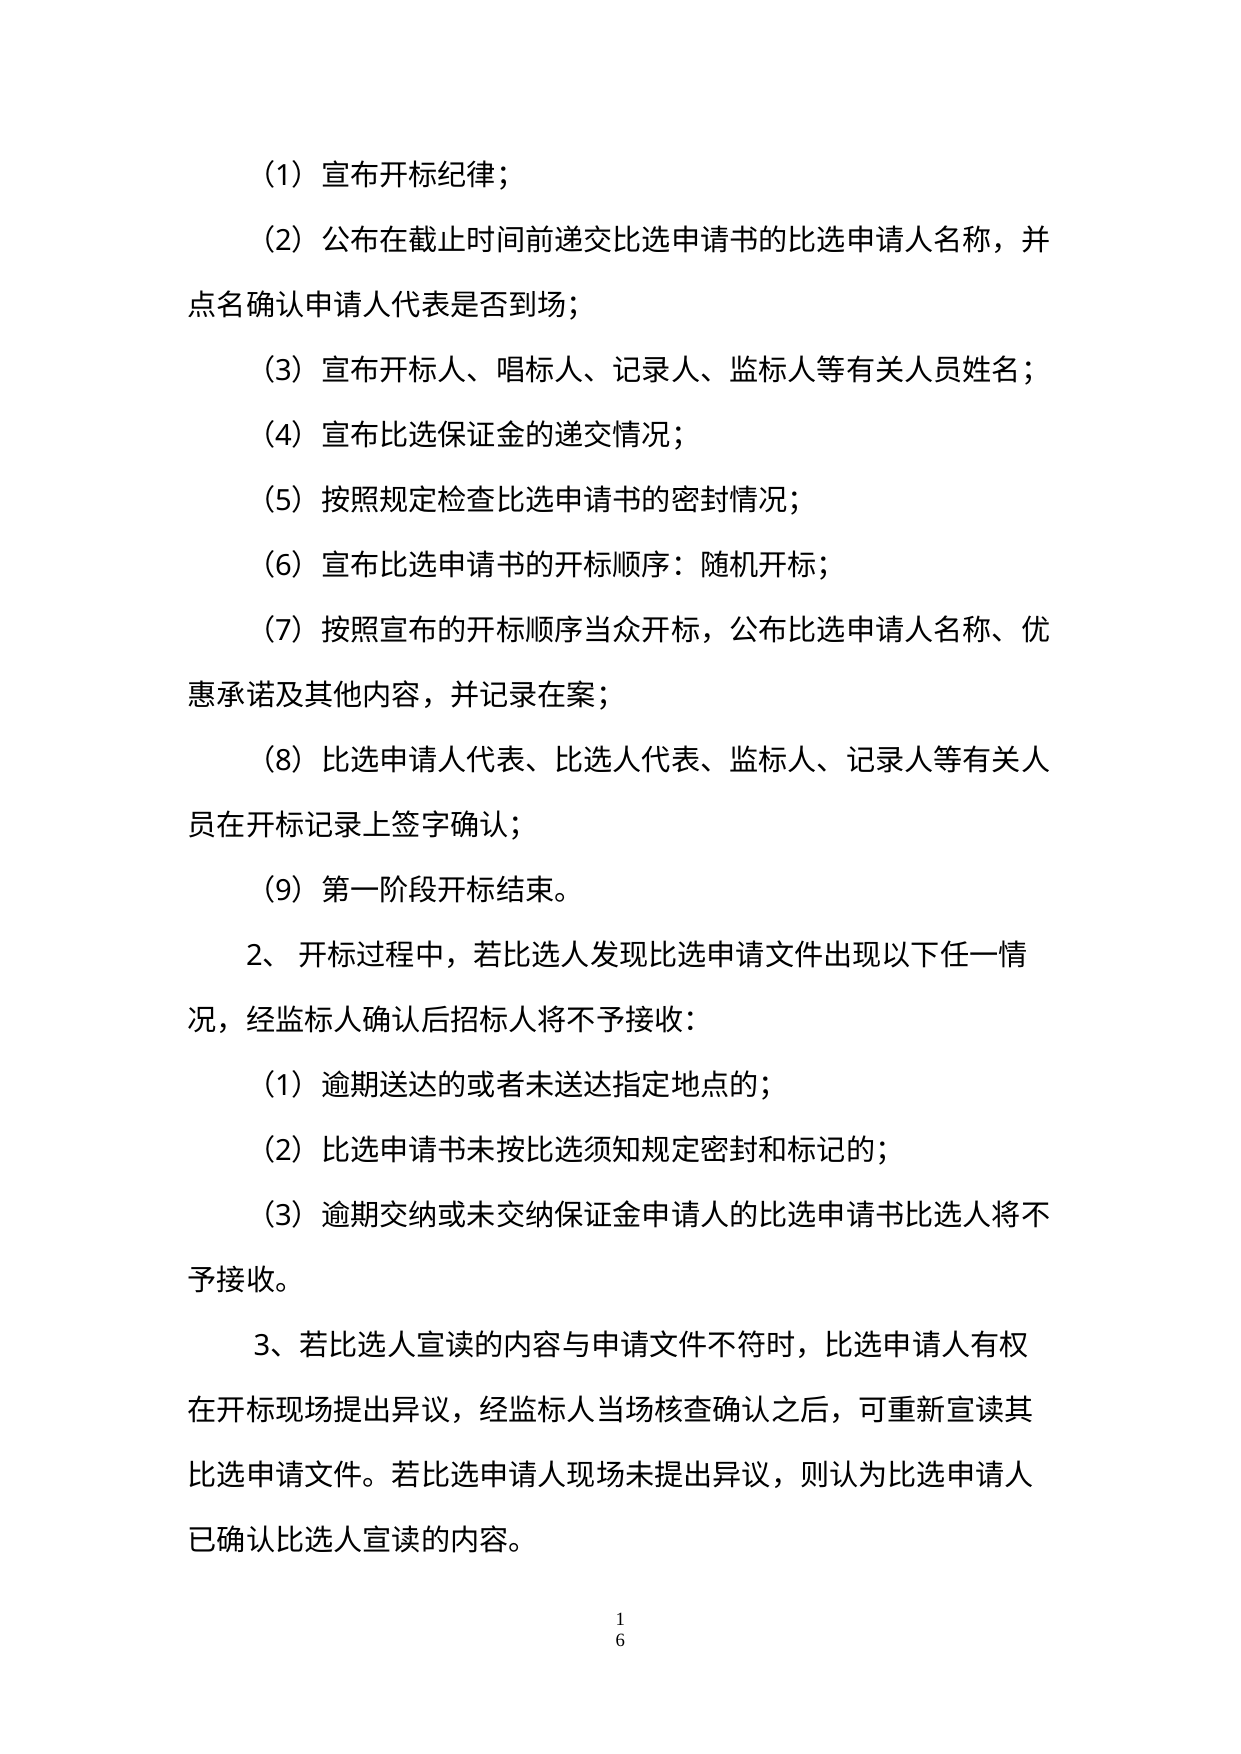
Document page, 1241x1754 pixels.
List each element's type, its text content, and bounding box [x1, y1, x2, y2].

text （6）宣布比选申请书的开标顺序：随机开标； [187, 530, 1053, 595]
text （8）比选申请人代表、比选人代表、监标人、记录人等有关人员在开标记录上签字确认； [187, 725, 1053, 855]
text （5）按照规定检查比选申请书的密封情况； [187, 465, 1053, 530]
text 2、 开标过程中，若比选人发现比选申请文件出现以下任一情况，经监标人确认后招标人将不予接收： [187, 920, 1053, 1050]
text （7）按照宣布的开标顺序当众开标，公布比选申请人名称、优惠承诺及其他内容，并记录在案； [187, 595, 1053, 725]
text （3）宣布开标人、唱标人、记录人、监标人等有关人员姓名； [187, 335, 1053, 400]
text （1）逾期送达的或者未送达指定地点的； [187, 1050, 1053, 1115]
text （4）宣布比选保证金的递交情况； [187, 400, 1053, 465]
text 3、若比选人宣读的内容与申请文件不符时，比选申请人有权在开标现场提出异议，经监标人当场核查确认之后，可重新宣读其比选申请文件。若比选申请人现场未提出异议，则认为比选申请人已确认比选人宣读的内容。 [187, 1310, 1053, 1570]
text （3）逾期交纳或未交纳保证金申请人的比选申请书比选人将不予接收。 [187, 1180, 1053, 1310]
text （2）比选申请书未按比选须知规定密封和标记的； [187, 1115, 1053, 1180]
text （2）公布在截止时间前递交比选申请书的比选申请人名称，并点名确认申请人代表是否到场； [187, 205, 1053, 335]
text （9）第一阶段开标结束。 [187, 855, 1053, 920]
text （1）宣布开标纪律； [187, 140, 1053, 205]
